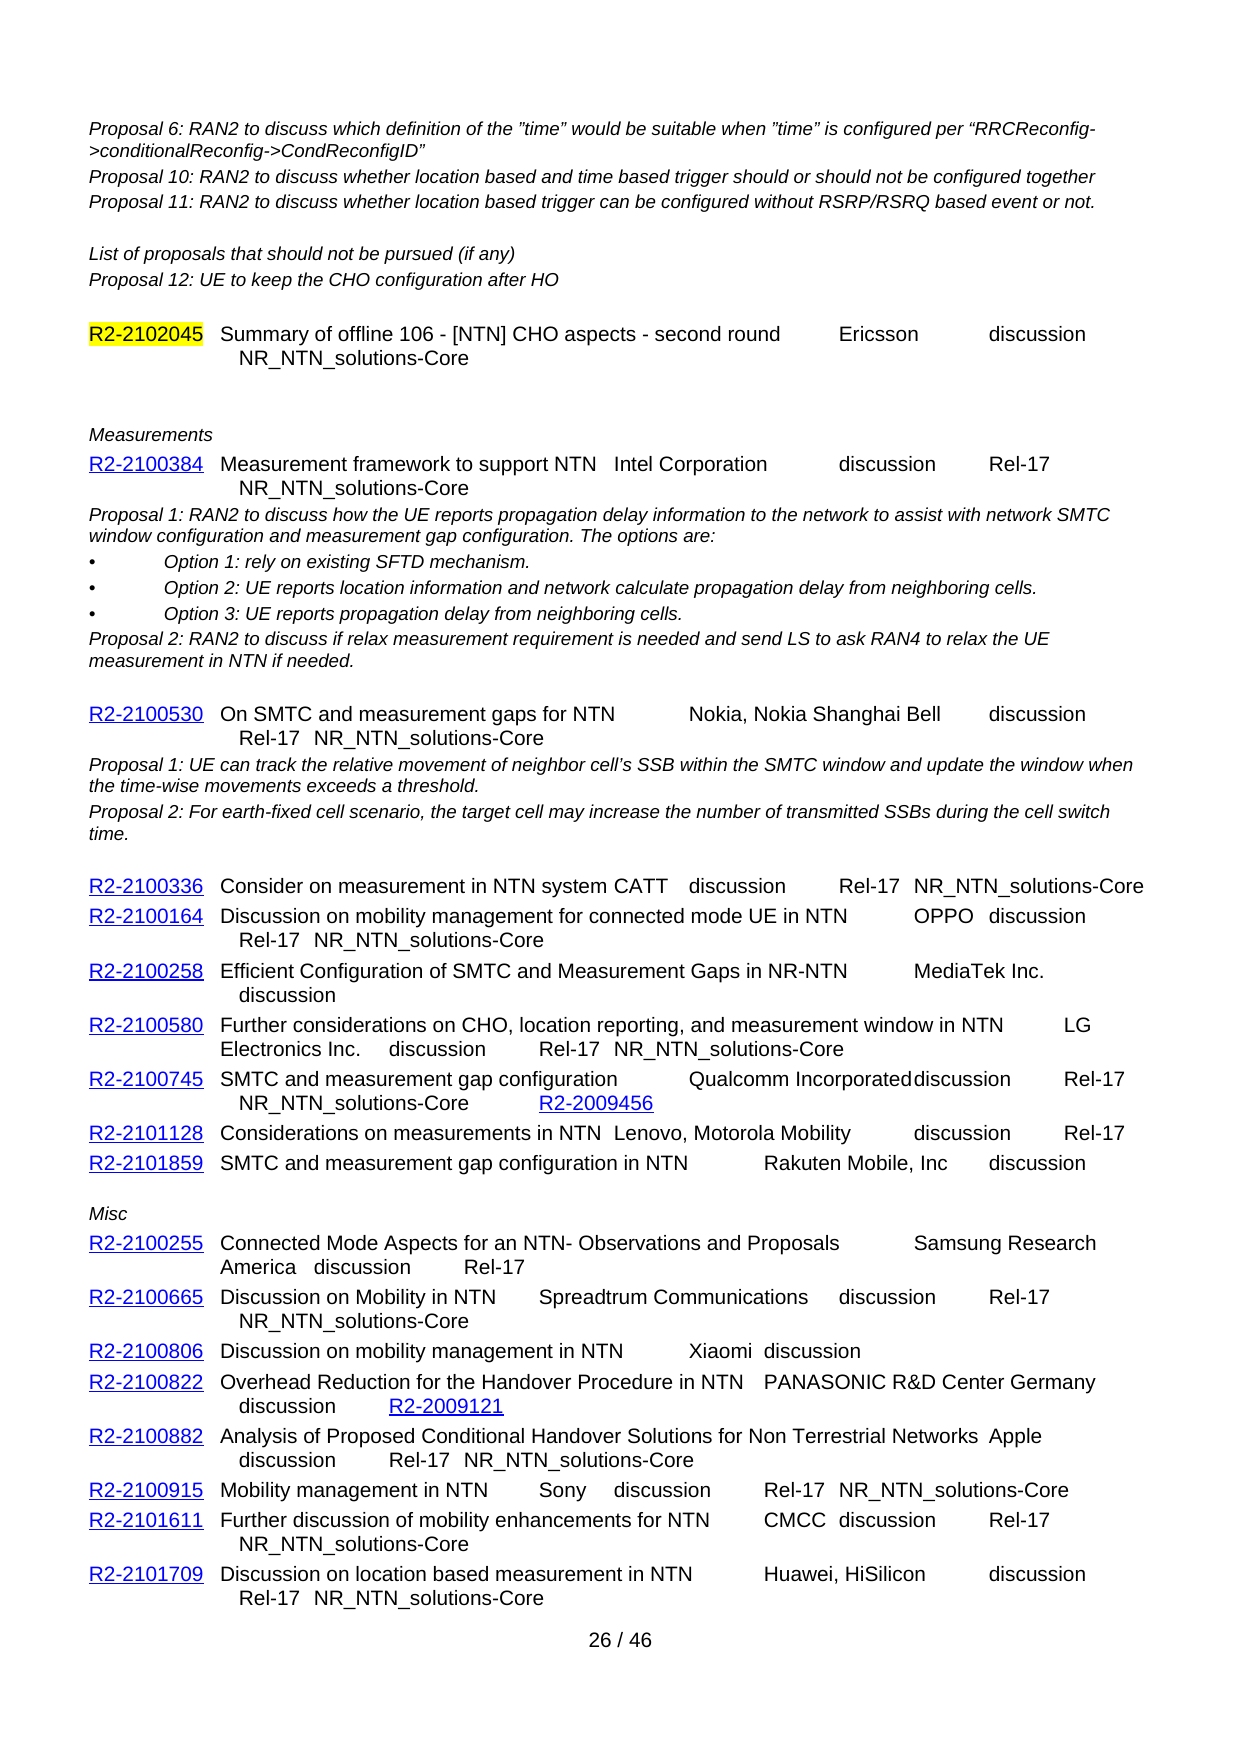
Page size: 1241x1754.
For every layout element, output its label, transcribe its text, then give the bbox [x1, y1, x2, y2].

title R2-2100822 Overhead Reduction for the Handover Procedure in NTN PANASONIC R&D Center Germany discussion R2-2009121 [89, 1369, 1152, 1417]
text Proposal 12: UE to keep the CHO configuration after HO [89, 268, 1152, 290]
title R2-2100384 Measurement framework to support NTN Intel Corporation discussion Rel-17 NR_NTN_solutions-Core [89, 451, 1152, 499]
title R2-2100580 Further considerations on CHO, location reporting, and measurement window in NTN LG Electronics Inc. discussion Rel-17 NR_NTN_solutions-Core [89, 1013, 1152, 1061]
title R2-2100258 Efficient Configuration of SMTC and Measurement Gaps in NR-NTN MediaTek Inc. discussion [89, 958, 1152, 1006]
text • Option 2: UE reports location information and network calculate propagation delay from neighboring cells. [89, 577, 1152, 598]
title R2-2100336 Consider on measurement in NTN system CATT discussion Rel-17 NR_NTN_solutions-Core [89, 874, 1152, 898]
text List of proposals that should not be pursued (if any) [89, 243, 1152, 264]
title R2-2100915 Mobility management in NTN Sony discussion Rel-17 NR_NTN_solutions-Core [89, 1478, 1152, 1502]
title R2-2101128 Considerations on measurements in NTN Lenovo, Motorola Mobility discussion Rel-17 [89, 1121, 1152, 1145]
title R2-2100745 SMTC and measurement gap configuration Qualcomm Incorporated discussion Rel-17 NR_NTN_solutions-Core R2-2009456 [89, 1067, 1152, 1115]
text Misc [89, 1203, 1152, 1225]
title R2-2100665 Discussion on Mobility in NTN Spreadtrum Communications discussion Rel-17 NR_NTN_solutions-Core [89, 1285, 1152, 1333]
title R2-2100255 Connected Mode Aspects for an NTN- Observations and Proposals Samsung Research America discussion Rel-17 [89, 1231, 1152, 1279]
text Proposal 2: RAN2 to discuss if relax measurement requirement is needed and send LS to ask RAN4 to relax the UE measurement in NTN if needed. [89, 628, 1152, 671]
text Proposal 6: RAN2 to discuss which definition of the ”time” would be suitable when ”time” is configured per “RRCReconfig->conditionalReconfig->CondReconfigID” [89, 118, 1152, 161]
title R2-2100530 On SMTC and measurement gaps for NTN Nokia, Nokia Shanghai Bell discussion Rel-17 NR_NTN_solutions-Core [89, 701, 1152, 749]
text Proposal 10: RAN2 to discuss whether location based and time based trigger should or should not be configured together [89, 165, 1152, 187]
title R2-2100882 Analysis of Proposed Conditional Handover Solutions for Non Terrestrial Networks Apple discussion Rel-17 NR_NTN_solutions-Core [89, 1424, 1152, 1472]
text Proposal 2: For earth-fixed cell scenario, the target cell may increase the number of transmitted SSBs during the cell switch time. [89, 801, 1152, 844]
text • Option 1: rely on existing SFTD mechanism. [89, 551, 1152, 572]
title R2-2101709 Discussion on location based measurement in NTN Huawei, HiSilicon discussion Rel-17 NR_NTN_solutions-Core [89, 1562, 1152, 1610]
text Proposal 1: UE can track the relative movement of neighbor cell’s SSB within the SMTC window and update the window when the time-wise movements exceeds a threshold. [89, 753, 1152, 797]
title R2-2102045 Summary of offline 106 - [NTN] CHO aspects - second round Ericsson discussion NR_NTN_solutions-Core [89, 322, 1152, 370]
text Proposal 1: RAN2 to discuss how the UE reports propagation delay information to the network to assist with network SMTC window configuration and measurement gap configuration. The options are: [89, 503, 1152, 547]
title R2-2100806 Discussion on mobility management in NTN Xiaomi discussion [89, 1339, 1152, 1363]
text • Option 3: UE reports propagation delay from neighboring cells. [89, 602, 1152, 624]
text Proposal 11: RAN2 to discuss whether location based trigger can be configured without RSRP/RSRQ based event or not. [89, 191, 1152, 213]
title R2-2100164 Discussion on mobility management for connected mode UE in NTN OPPO discussion Rel-17 NR_NTN_solutions-Core [89, 904, 1152, 952]
text Measurements [89, 424, 1152, 445]
title R2-2101611 Further discussion of mobility enhancements for NTN CMCC discussion Rel-17 NR_NTN_solutions-Core [89, 1508, 1152, 1556]
title R2-2101859 SMTC and measurement gap configuration in NTN Rakuten Mobile, Inc discussion [89, 1151, 1152, 1175]
